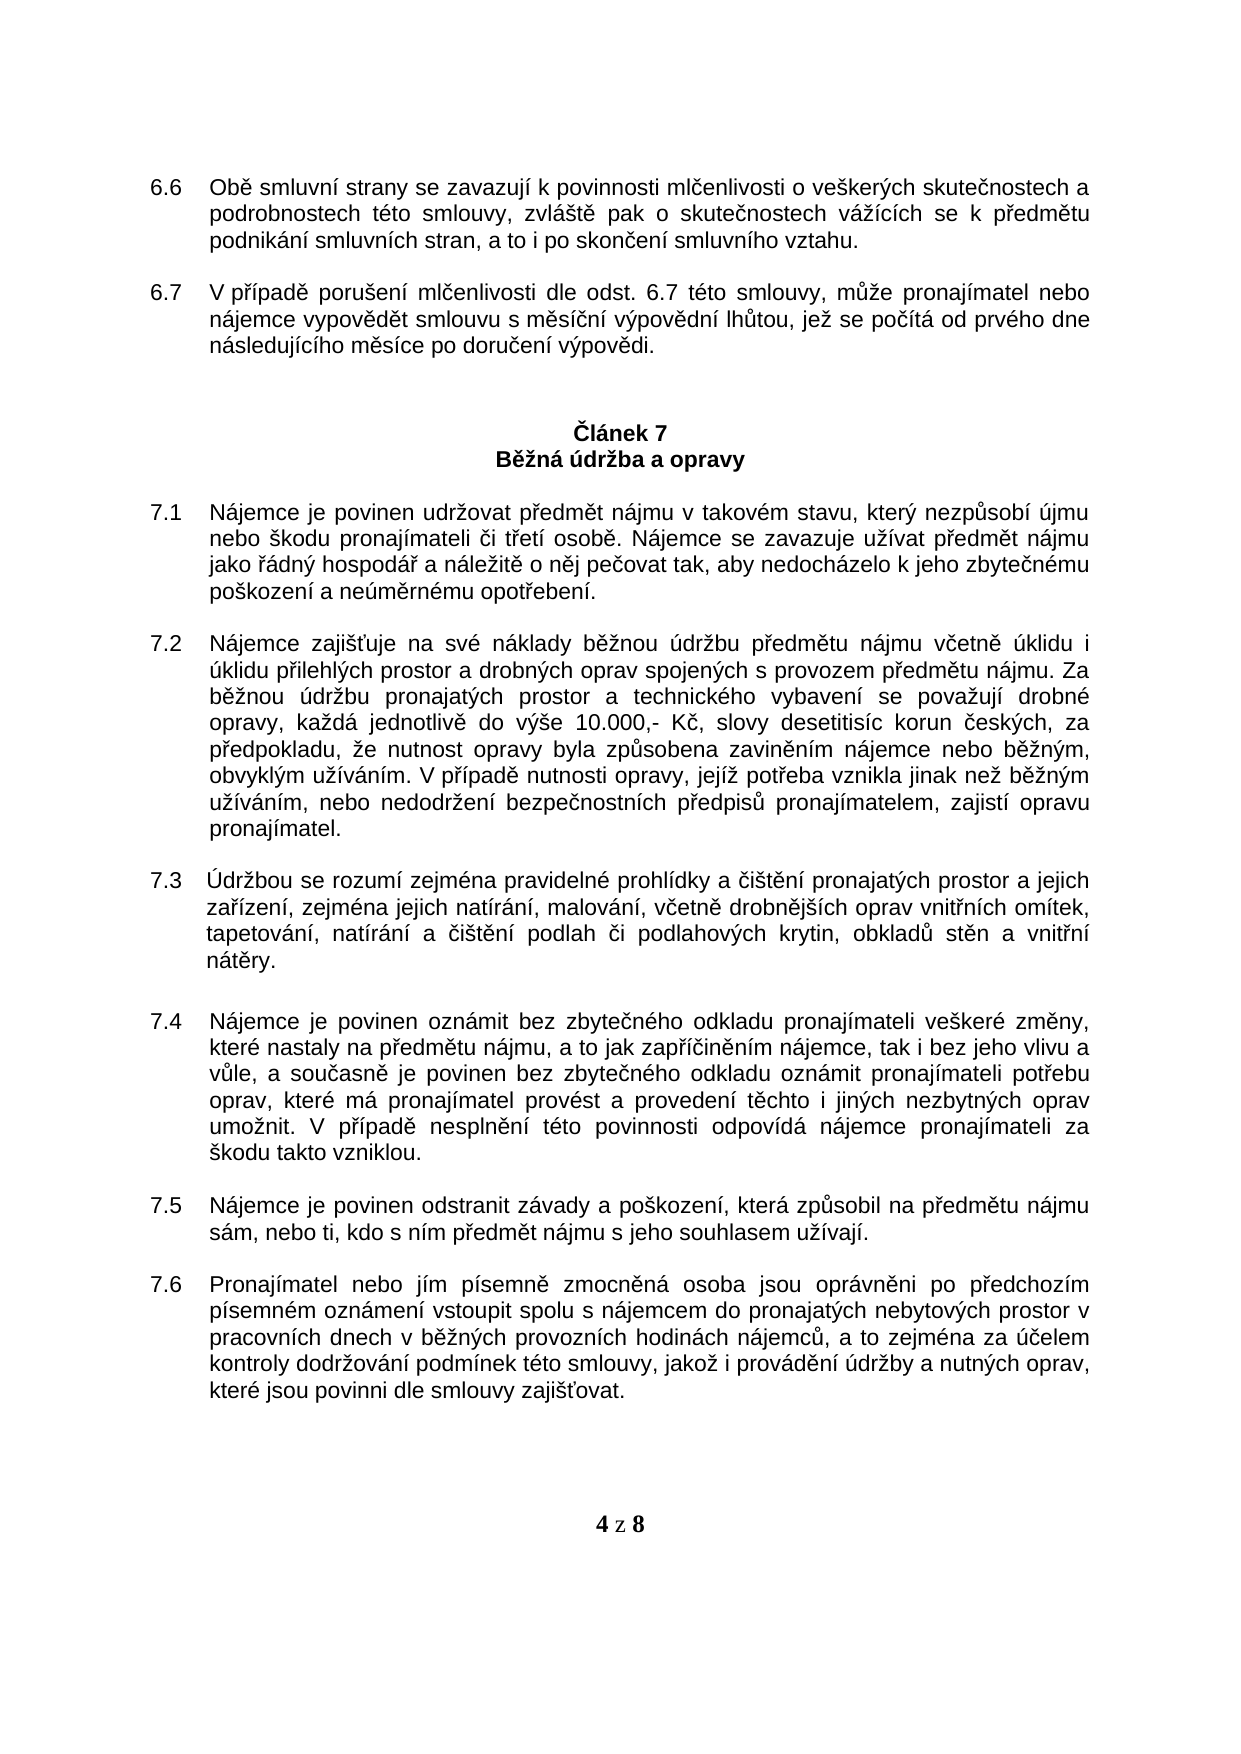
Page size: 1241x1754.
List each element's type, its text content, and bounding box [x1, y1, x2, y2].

text 7.2 Nájemce zajišťuje na své náklady běžnou údržbu předmětu nájmu včetně úklidu i úklidu přilehlých prostor a drobných oprav spojených s provozem předmětu nájmu. Za běžnou údržbu pronajatých prostor a technického vybavení se považují drobné opravy, každá jednotlivě do výše 10.000,- Kč, slovy desetitisíc korun českých, za předpokladu, že nutnost opravy byla způsobena zaviněním nájemce nebo běžným, obvyklým užíváním. V případě nutnosti opravy, jejíž potřeba vznikla jinak než běžným užíváním, nebo nedodržení bezpečnostních předpisů pronajímatelem, zajistí opravu pronajímatel. [150, 630, 1090, 841]
text 7.1 Nájemce je povinen udržovat předmět nájmu v takovém stavu, který nezpůsobí újmu nebo škodu pronajímateli či třetí osobě. Nájemce se zavazuje užívat předmět nájmu jako řádný hospodář a náležitě o něj pečovat tak, aby nedocházelo k jeho zbytečnému poškození a neúměrnému opotřebení. [150, 498, 1090, 604]
text 7.6 Pronajímatel nebo jím písemně zmocněná osoba jsou oprávněni po předchozím písemném oznámení vstoupit spolu s nájemcem do pronajatých nebytových prostor v pracovních dnech v běžných provozních hodinách nájemců, a to zejména za účelem kontroly dodržování podmínek této smlouvy, jakož i provádění údržby a nutných oprav, které jsou povinni dle smlouvy zajišťovat. [150, 1271, 1090, 1403]
text 6.6 Obě smluvní strany se zavazují k povinnosti mlčenlivosti o veškerých skutečnostech a podrobnostech této smlouvy, zvláště pak o skutečnostech vážících se k předmětu podnikání smluvních stran, a to i po skončení smluvního vztahu. [150, 174, 1090, 253]
text 7.3 Údržbou se rozumí zejména pravidelné prohlídky a čištění pronajatých prostor a jejich zařízení, zejména jejich natírání, malování, včetně drobnějších oprav vnitřních omítek, tapetování, natírání a čištění podlah či podlahových krytin, obkladů stěn a vnitřní nátěry. [150, 867, 1090, 973]
text Běžná údržba a opravy [150, 446, 1090, 472]
text Článek 7 [150, 419, 1090, 446]
text 7.5 Nájemce je povinen odstranit závady a poškození, která způsobil na předmětu nájmu sám, nebo ti, kdo s ním předmět nájmu s jeho souhlasem užívají. [150, 1192, 1090, 1245]
text 7.4 Nájemce je povinen oznámit bez zbytečného odkladu pronajímateli veškeré změny, které nastaly na předmětu nájmu, a to jak zapříčiněním nájemce, tak i bez jeho vlivu a vůle, a současně je povinen bez zbytečného odkladu oznámit pronajímateli potřebu oprav, které má pronajímatel provést a provedení těchto i jiných nezbytných oprav umožnit. V případě nesplnění této povinnosti odpovídá nájemce pronajímateli za škodu takto vzniklou. [150, 1008, 1090, 1166]
text 6.7 V případě porušení mlčenlivosti dle odst. 6.7 této smlouvy, může pronajímatel nebo nájemce vypovědět smlouvu s měsíční výpovědní lhůtou, jež se počítá od prvého dne následujícího měsíce po doručení výpovědi. [150, 279, 1090, 358]
